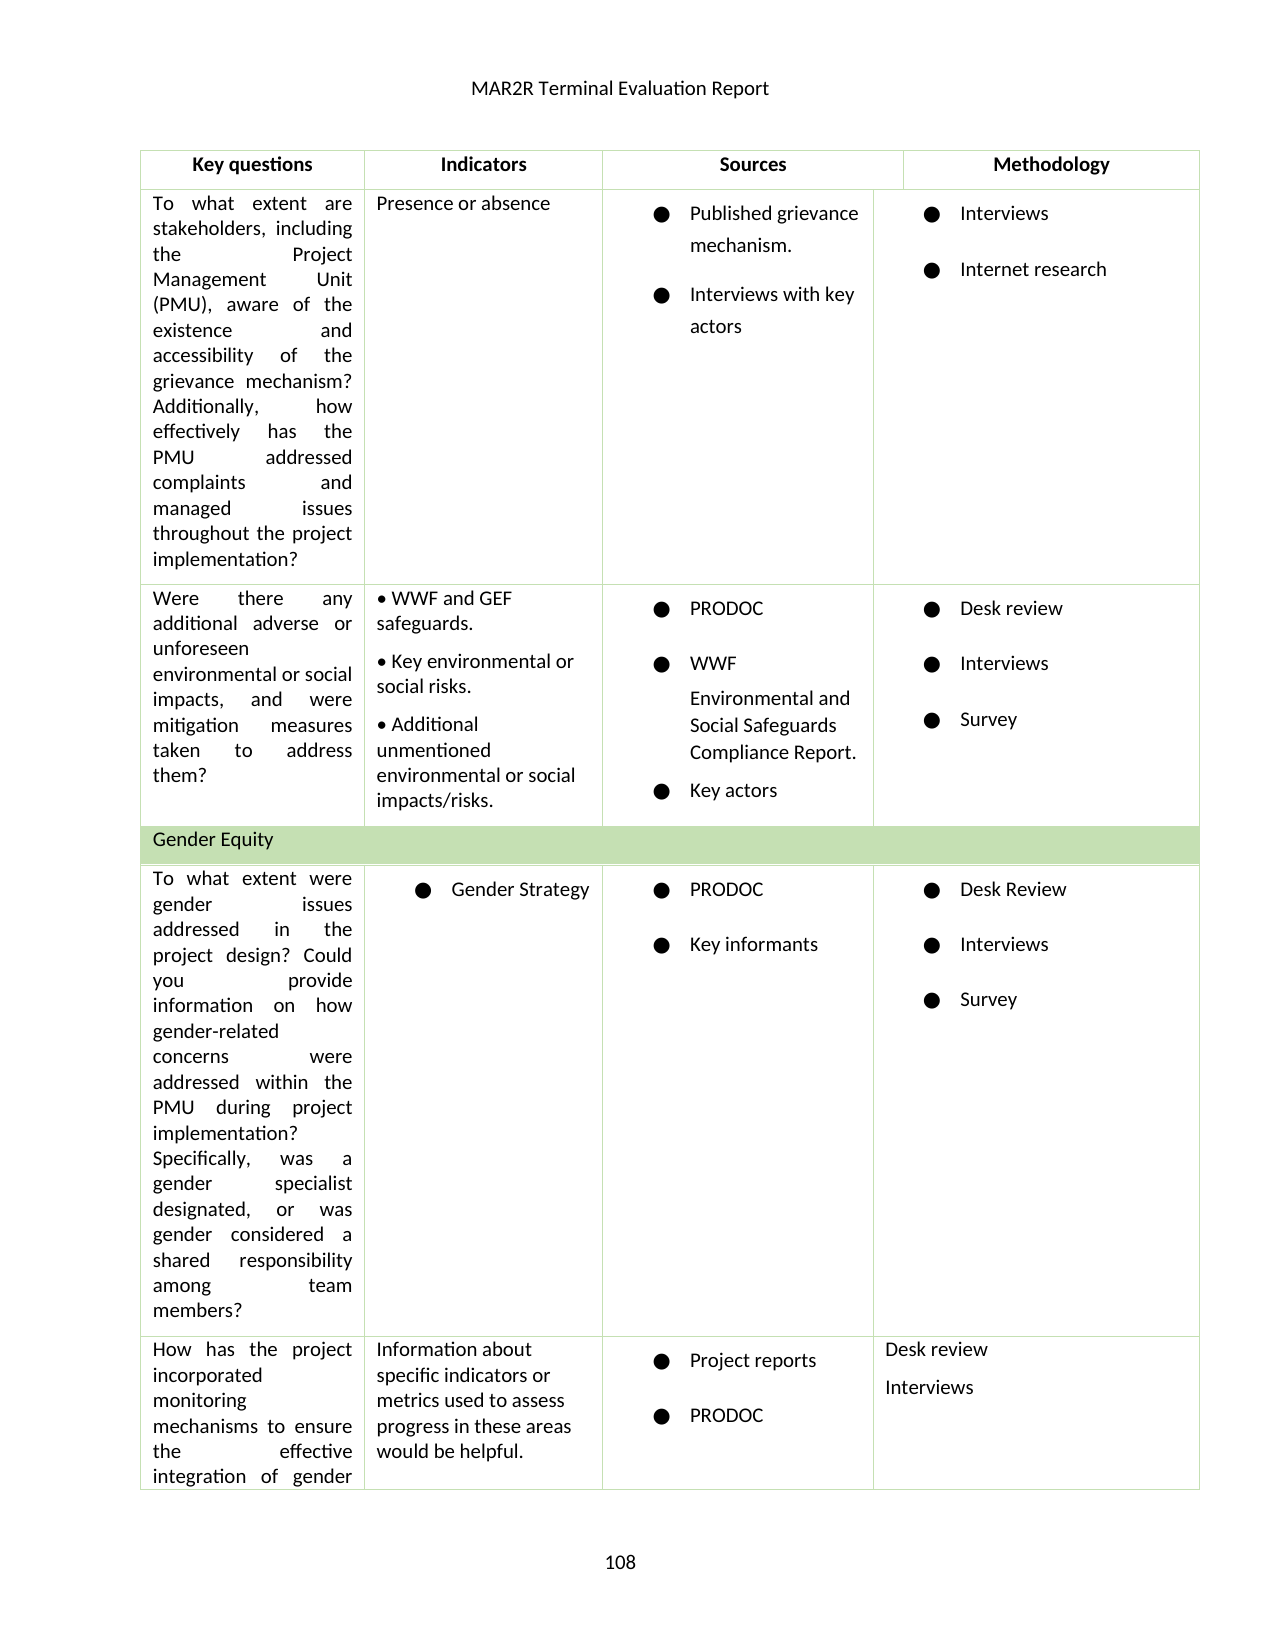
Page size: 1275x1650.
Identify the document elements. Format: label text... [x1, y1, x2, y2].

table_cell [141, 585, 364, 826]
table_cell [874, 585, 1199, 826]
table_header Indicators [365, 151, 602, 189]
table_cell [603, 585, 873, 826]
table_header Sources [603, 151, 903, 189]
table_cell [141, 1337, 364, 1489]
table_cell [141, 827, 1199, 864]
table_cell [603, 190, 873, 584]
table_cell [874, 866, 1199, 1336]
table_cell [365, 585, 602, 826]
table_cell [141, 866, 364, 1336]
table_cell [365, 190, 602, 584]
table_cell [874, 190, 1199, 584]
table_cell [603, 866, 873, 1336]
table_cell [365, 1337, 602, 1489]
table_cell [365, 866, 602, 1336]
table_header Methodology [904, 151, 1199, 189]
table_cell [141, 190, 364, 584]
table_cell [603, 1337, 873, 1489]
table_header Key questions [141, 151, 364, 189]
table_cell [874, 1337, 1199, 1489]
